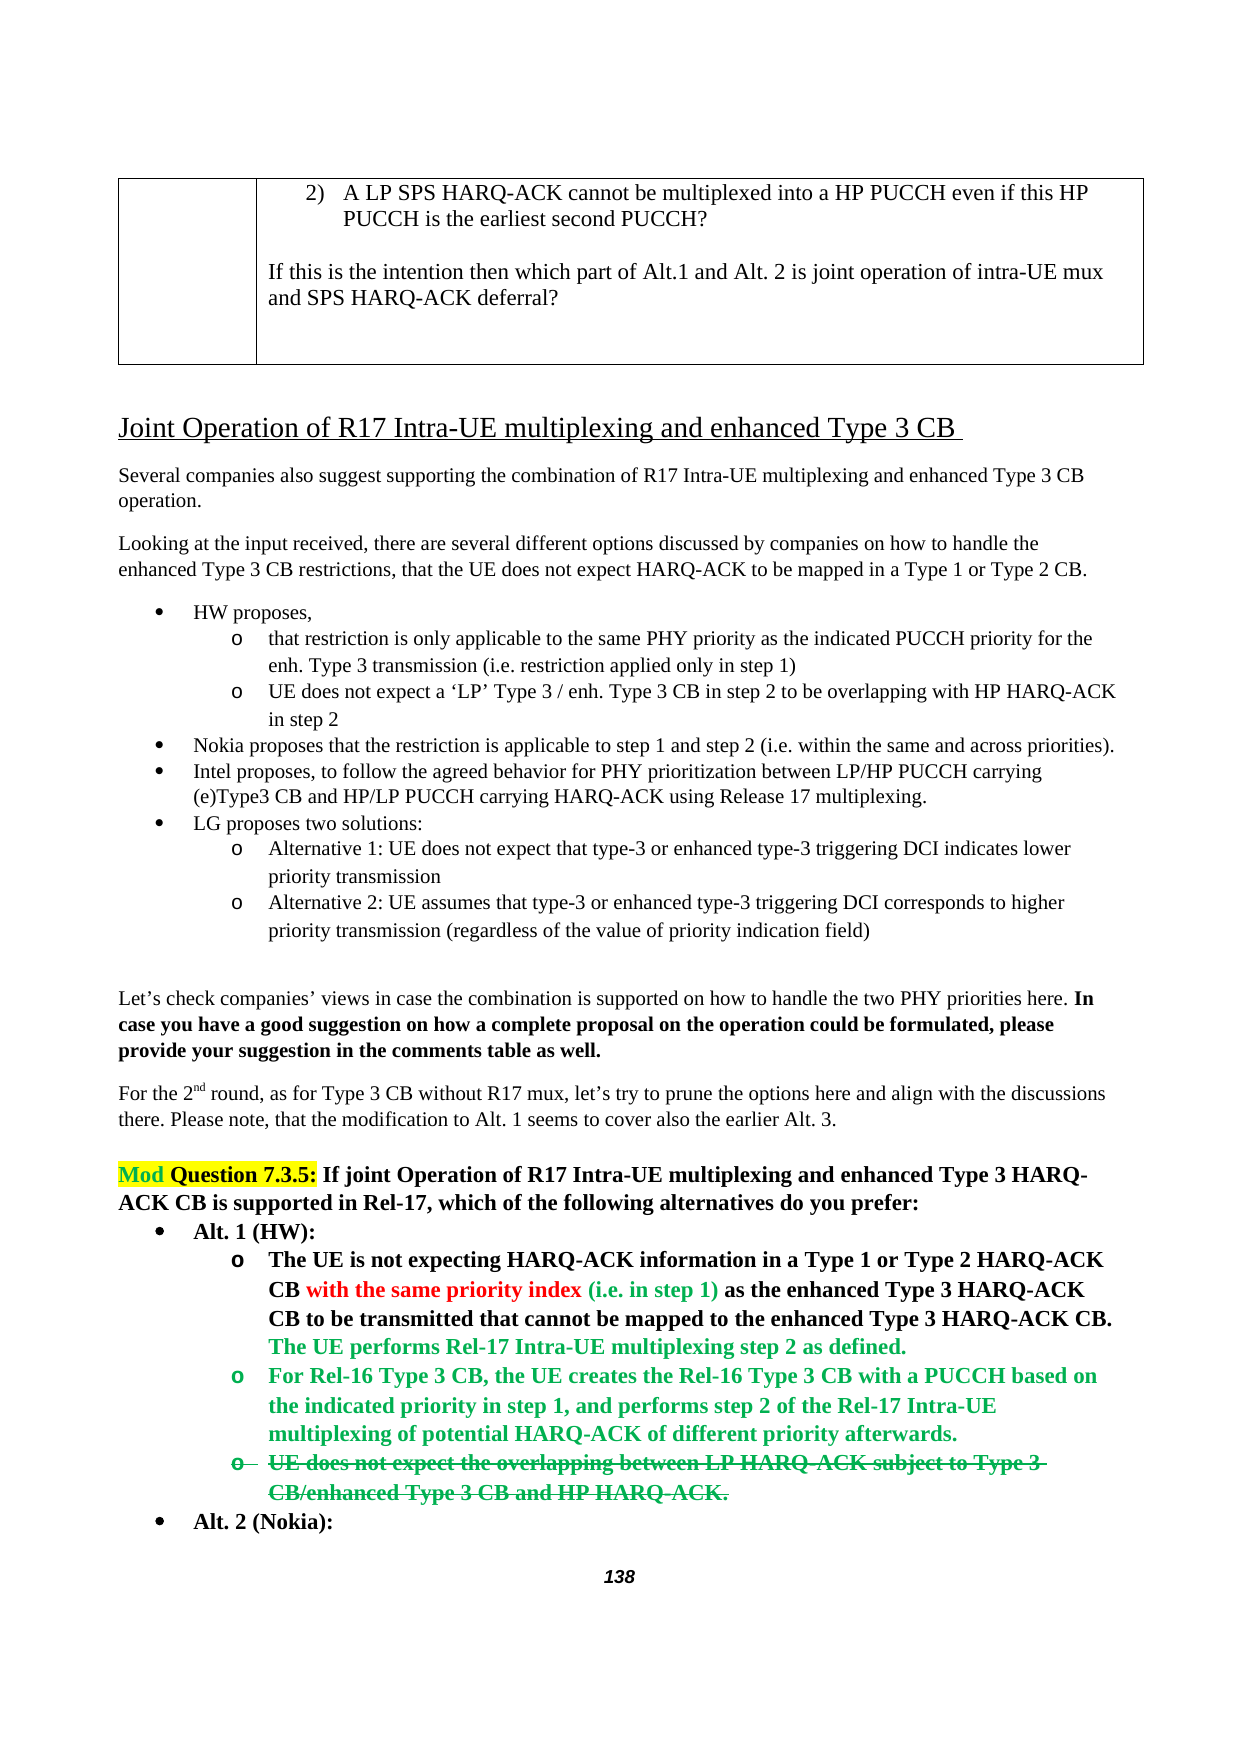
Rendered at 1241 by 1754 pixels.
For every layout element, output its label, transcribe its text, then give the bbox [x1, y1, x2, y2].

list The UE is not expecting HARQ-ACK information in a Type 1 or Type 2 HARQ-ACK CB with the same priority index (i.e. in step 1) as the enhanced Type 3 HARQ-ACK CB to be transmitted that cannot be mapped to the enhanced Type 3 HARQ-ACK CB. The UE performs Rel-17 Intra-UE multiplexing step 2 as defined. [231, 1246, 1122, 1360]
list UE does not expect a ‘LP’ Type 3 / enh. Type 3 CB in step 2 to be overlapping with HP HARQ-ACK in step 2 [231, 679, 1122, 731]
list Alt. 1 (HW): [156, 1218, 1122, 1244]
list For Rel-16 Type 3 CB, the UE creates the Rel-16 Type 3 CB with a PUCCH based on the indicated priority in step 1, and performs step 2 of the Rel-17 Intra-UE multiplexing of potential HARQ-ACK of different priority afterwards. [231, 1362, 1122, 1447]
list LG proposes two solutions: [156, 810, 1122, 834]
text For the 2nd round, as for Type 3 CB without R17 mux, let’s try to prune the options here and align with the discussions there. Please note, that the modification to Alt. 1 seems to cover also the earlier Alt. 3. [118, 1081, 1122, 1131]
list HW proposes, [156, 599, 1122, 624]
text Joint Operation of R17 Intra-UE multiplexing and enhanced Type 3 CB [118, 410, 1122, 443]
list that restriction is only applicable to the same PHY priority as the indicated PUCCH priority for the enh. Type 3 transmission (i.e. restriction applied only in step 1) [231, 626, 1122, 677]
text Several companies also suggest supporting the combination of R17 Intra-UE multiplexing and enhanced Type 3 CB operation. [118, 462, 1122, 512]
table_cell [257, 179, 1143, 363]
text Looking at the input received, there are several different options discussed by companies on how to handle the enhanced Type 3 CB restrictions, that the UE does not expect HARQ-ACK to be mapped in a Type 1 or Type 2 CB. [118, 531, 1122, 581]
list Alt. 2 (Nokia): [156, 1508, 1122, 1534]
list Nokia proposes that the restriction is applicable to step 1 and step 2 (i.e. within the same and across priorities). [156, 733, 1122, 757]
text Let’s check companies’ views in case the combination is supported on how to handle the two PHY priorities here. In case you have a good suggestion on how a complete proposal on the operation could be formulated, please provide your suggestion in the comments table as well. [118, 986, 1122, 1062]
list UE does not expect the overlapping between LP HARQ-ACK subject to Type 3 CB/enhanced Type 3 CB and HP HARQ-ACK. [231, 1449, 1122, 1506]
list Alternative 2: UE assumes that type-3 or enhanced type-3 triggering DCI corresponds to higher priority transmission (regardless of the value of priority indication field) [231, 890, 1122, 942]
text Mod Question 7.3.5: If joint Operation of R17 Intra-UE multiplexing and enhanced Type 3 HARQ-ACK CB is supported in Rel-17, which of the following alternatives do you prefer: [118, 1161, 1122, 1216]
list Alternative 1: UE does not expect that type-3 or enhanced type-3 triggering DCI indicates lower priority transmission [231, 836, 1122, 888]
list Intel proposes, to follow the agreed behavior for PHY prioritization between LP/HP PUCCH carrying (e)Type3 CB and HP/LP PUCCH carrying HARQ-ACK using Release 17 multiplexing. [156, 758, 1122, 808]
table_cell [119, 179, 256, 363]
